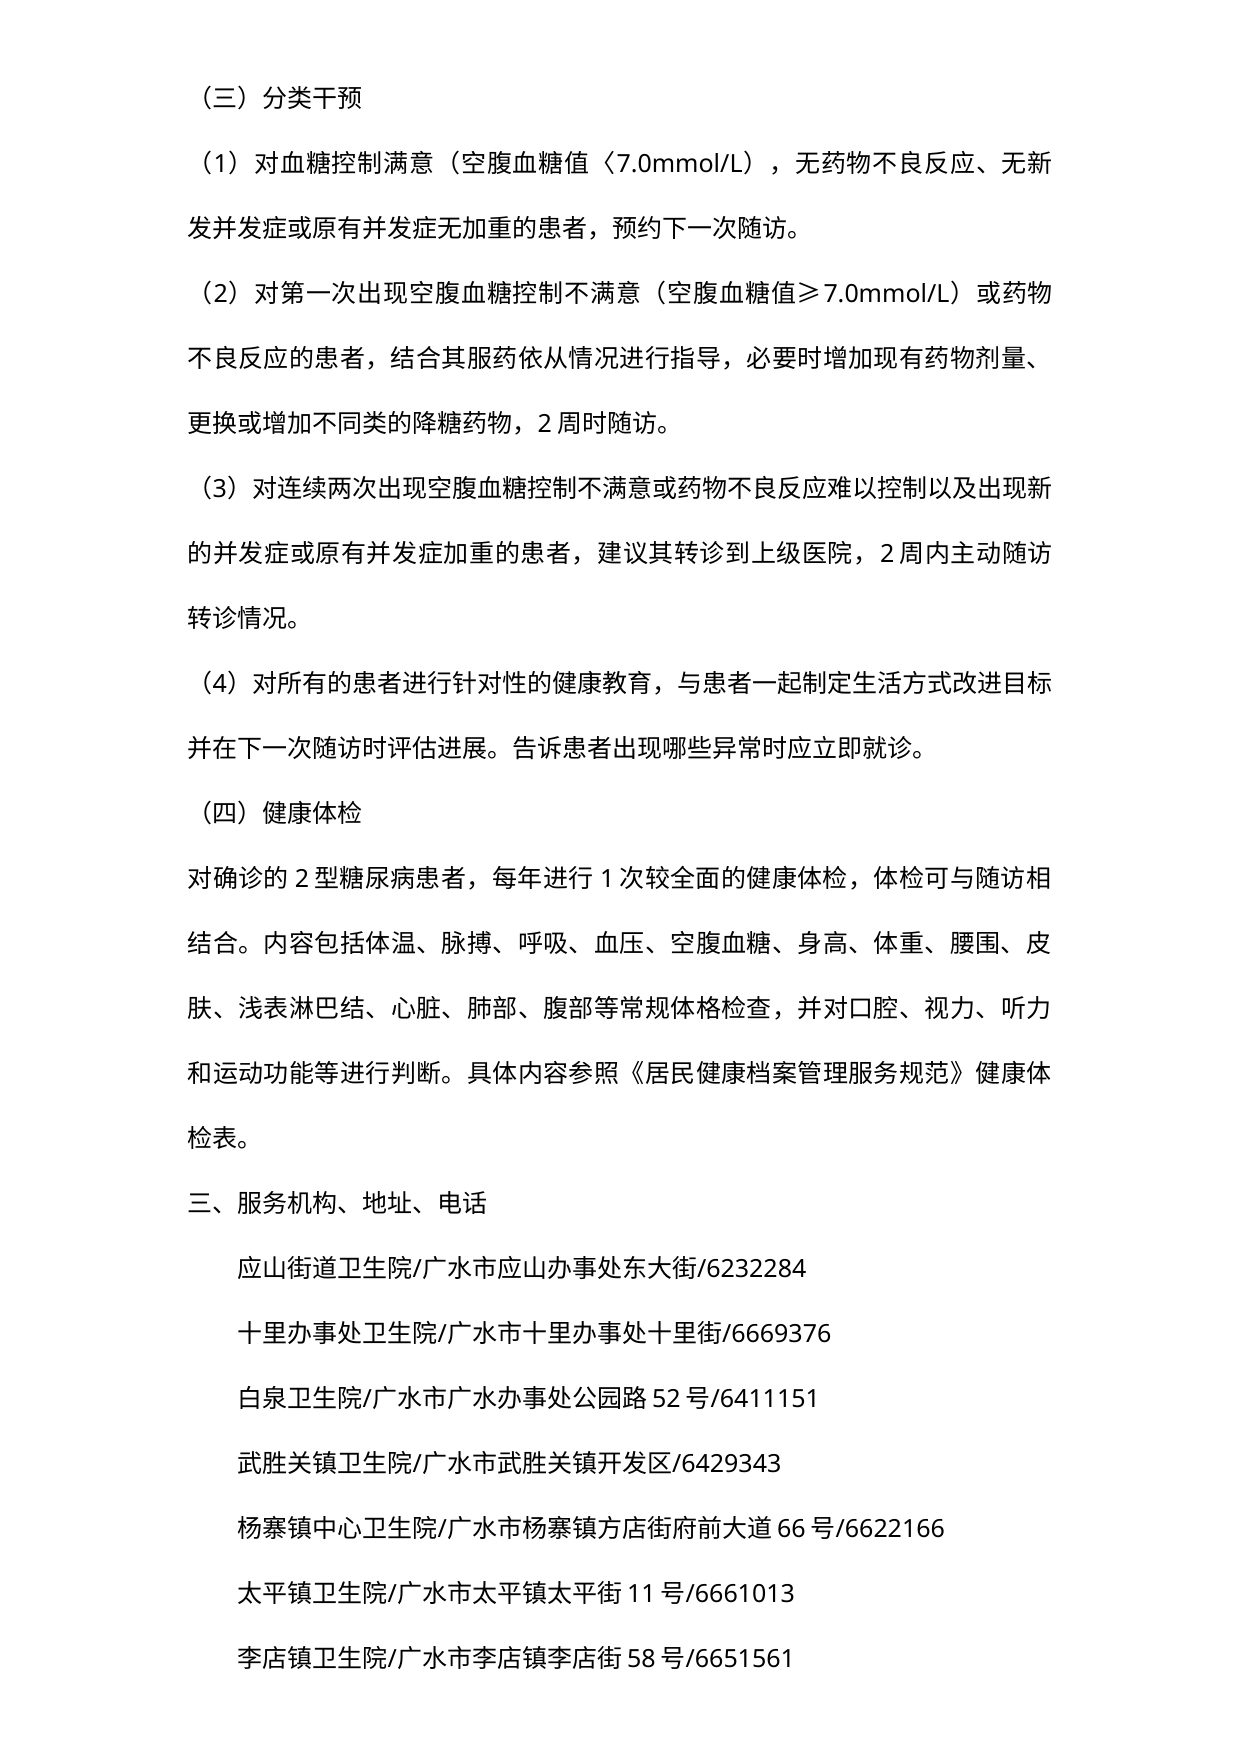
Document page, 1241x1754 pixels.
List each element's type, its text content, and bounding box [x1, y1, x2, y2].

list 太平镇卫生院/广水市太平镇太平街11号/6661013 [187, 1559, 1053, 1624]
list （2）对第一次出现空腹血糖控制不满意（空腹血糖值≥7.0mmol/L）或药物不良反应的患者，结合其服药依从情况进行指导，必要时增加现有药物剂量、更换或增加不同类的降糖药物，2周时随访。 [187, 259, 1053, 454]
list 应山街道卫生院/广水市应山办事处东大街/6232284 [187, 1234, 1053, 1299]
list （四）健康体检 [187, 779, 1053, 844]
text 十里办事处卫生院/广水市十里办事处十里街/6669376 [187, 1299, 1053, 1364]
text 杨寨镇中心卫生院/广水市杨寨镇方店街府前大道66号/6622166 [187, 1494, 1053, 1559]
list （4）对所有的患者进行针对性的健康教育，与患者一起制定生活方式改进目标并在下一次随访时评估进展。告诉患者出现哪些异常时应立即就诊。 [187, 649, 1053, 779]
list 三、服务机构、地址、电话 [187, 1169, 1053, 1234]
text 武胜关镇卫生院/广水市武胜关镇开发区/6429343 [187, 1429, 1053, 1494]
list 李店镇卫生院/广水市李店镇李店街58号/6651561 [187, 1624, 1053, 1689]
list （三）分类干预 [187, 64, 1053, 129]
list 对确诊的2型糖尿病患者，每年进行1次较全面的健康体检，体检可与随访相结合。内容包括体温、脉搏、呼吸、血压、空腹血糖、身高、体重、腰围、皮肤、浅表淋巴结、心脏、肺部、腹部等常规体格检查，并对口腔、视力、听力和运动功能等进行判断。具体内容参照《居民健康档案管理服务规范》健康体检表。 [187, 844, 1053, 1169]
list （1）对血糖控制满意（空腹血糖值〈7.0mmol/L），无药物不良反应、无新发并发症或原有并发症无加重的患者，预约下一次随访。 [187, 129, 1053, 259]
list （3）对连续两次出现空腹血糖控制不满意或药物不良反应难以控制以及出现新的并发症或原有并发症加重的患者，建议其转诊到上级医院，2周内主动随访转诊情况。 [187, 454, 1053, 649]
text 白泉卫生院/广水市广水办事处公园路52号/6411151 [187, 1364, 1053, 1429]
